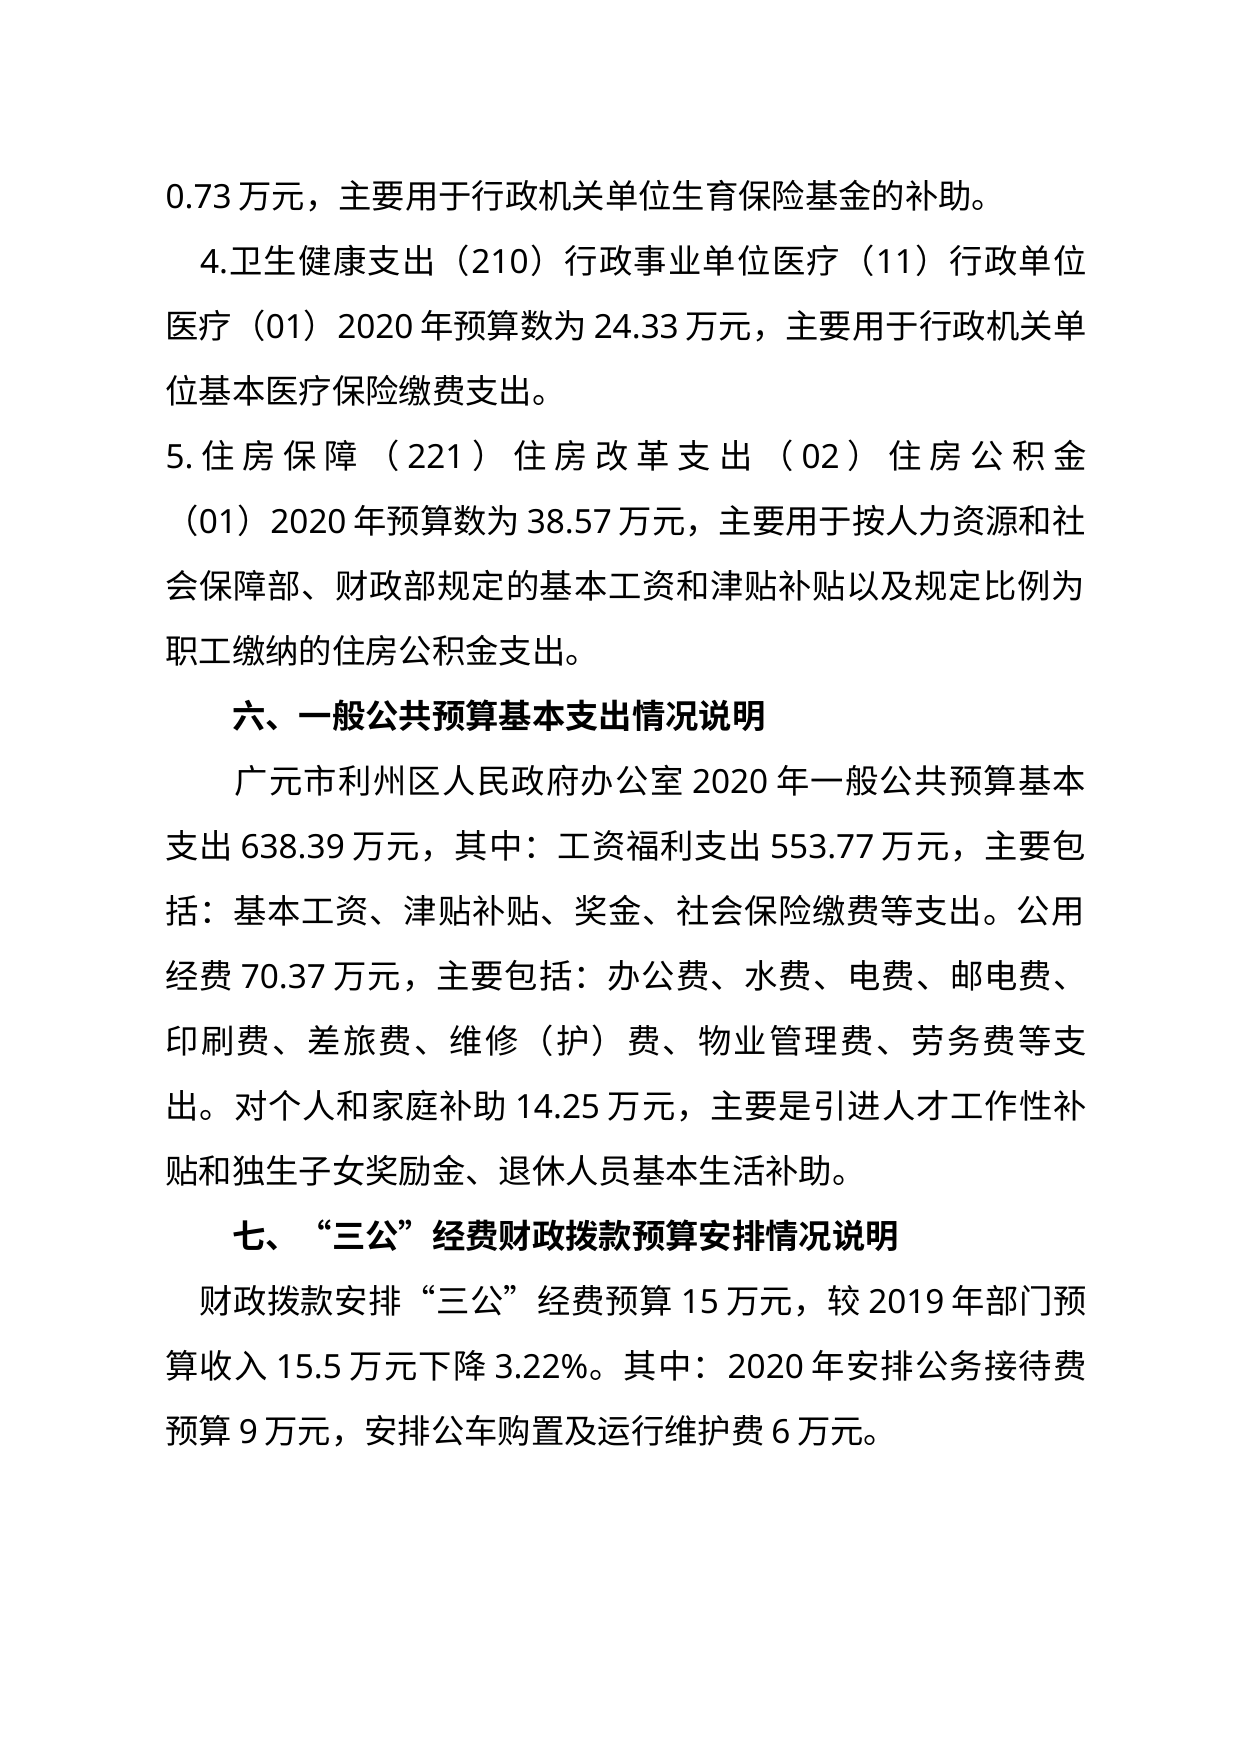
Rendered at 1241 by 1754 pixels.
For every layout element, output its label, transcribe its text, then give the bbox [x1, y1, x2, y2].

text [165, 162, 1087, 682]
text 六、一般公共预算基本支出情况说明 广元市利州区人民政府办公室2020年一般公共预算基本支出638.39万元，其中：工资福利支出553.77万元，主要包括：基本工资、津贴补贴、奖金、社会保险缴费等支出。公用经费70.37万元，主要包括：办公费、水费、电费、邮电费、印刷费、差旅费、维修（护）费、物业管理费、劳务费等支出。对个人和家庭补助14.25万元，主要是引进人才工作性补贴和独生子女奖励金、退休人员基本生活补助。 七、“三公”经费财政拨款预算安排情况说明 财政拨款安排“三公”经费预算15万元，较2019年部门预算收入15.5万元下降3.22%。其中：2020年安排公务接待费预算9万元，安排公车购置及运行维护费6万元。 [165, 682, 1087, 1462]
